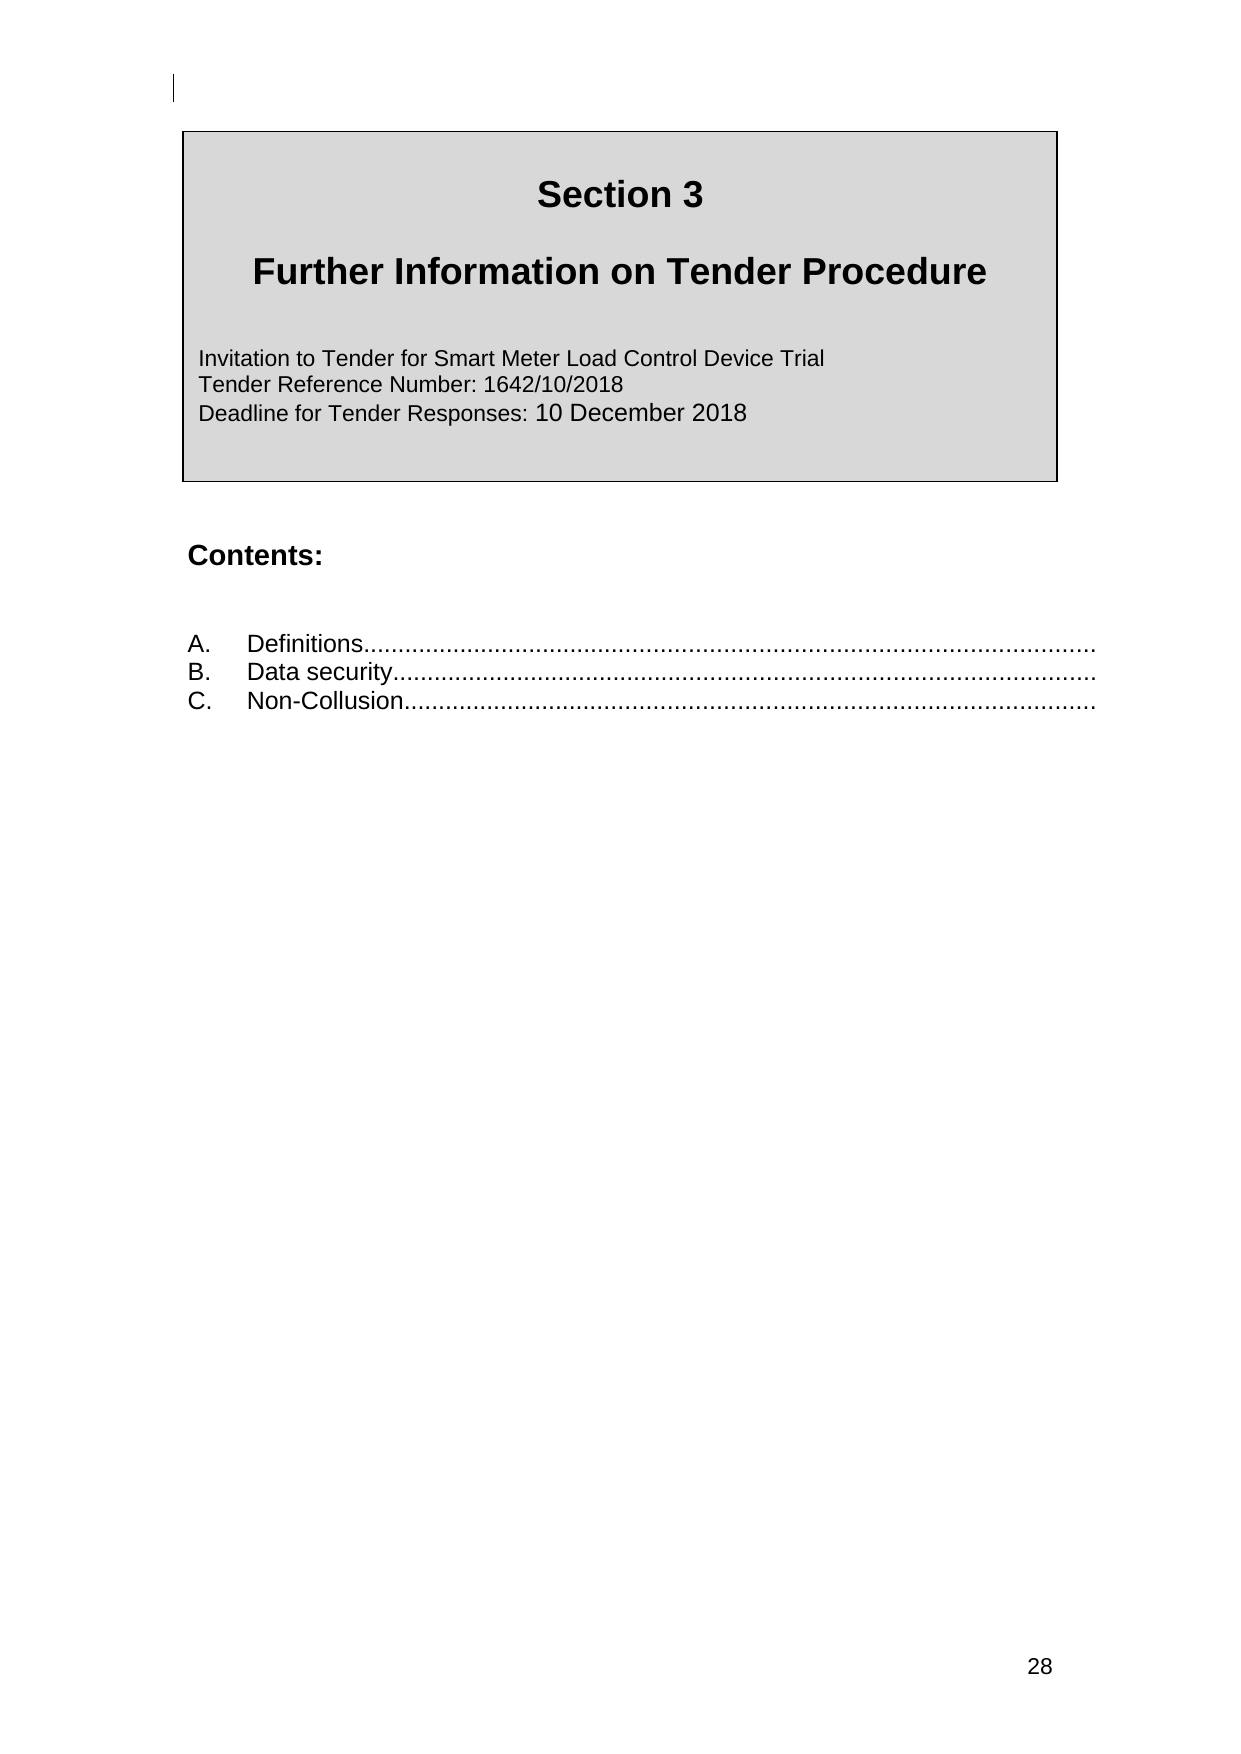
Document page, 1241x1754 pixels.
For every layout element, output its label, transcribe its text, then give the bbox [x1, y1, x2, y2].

text A. Definitions 29 [187, 629, 1053, 657]
text B. Data security 29 [187, 657, 1053, 686]
text Contents: [187, 538, 1053, 572]
text C. Non-Collusion 30 [187, 686, 1053, 715]
